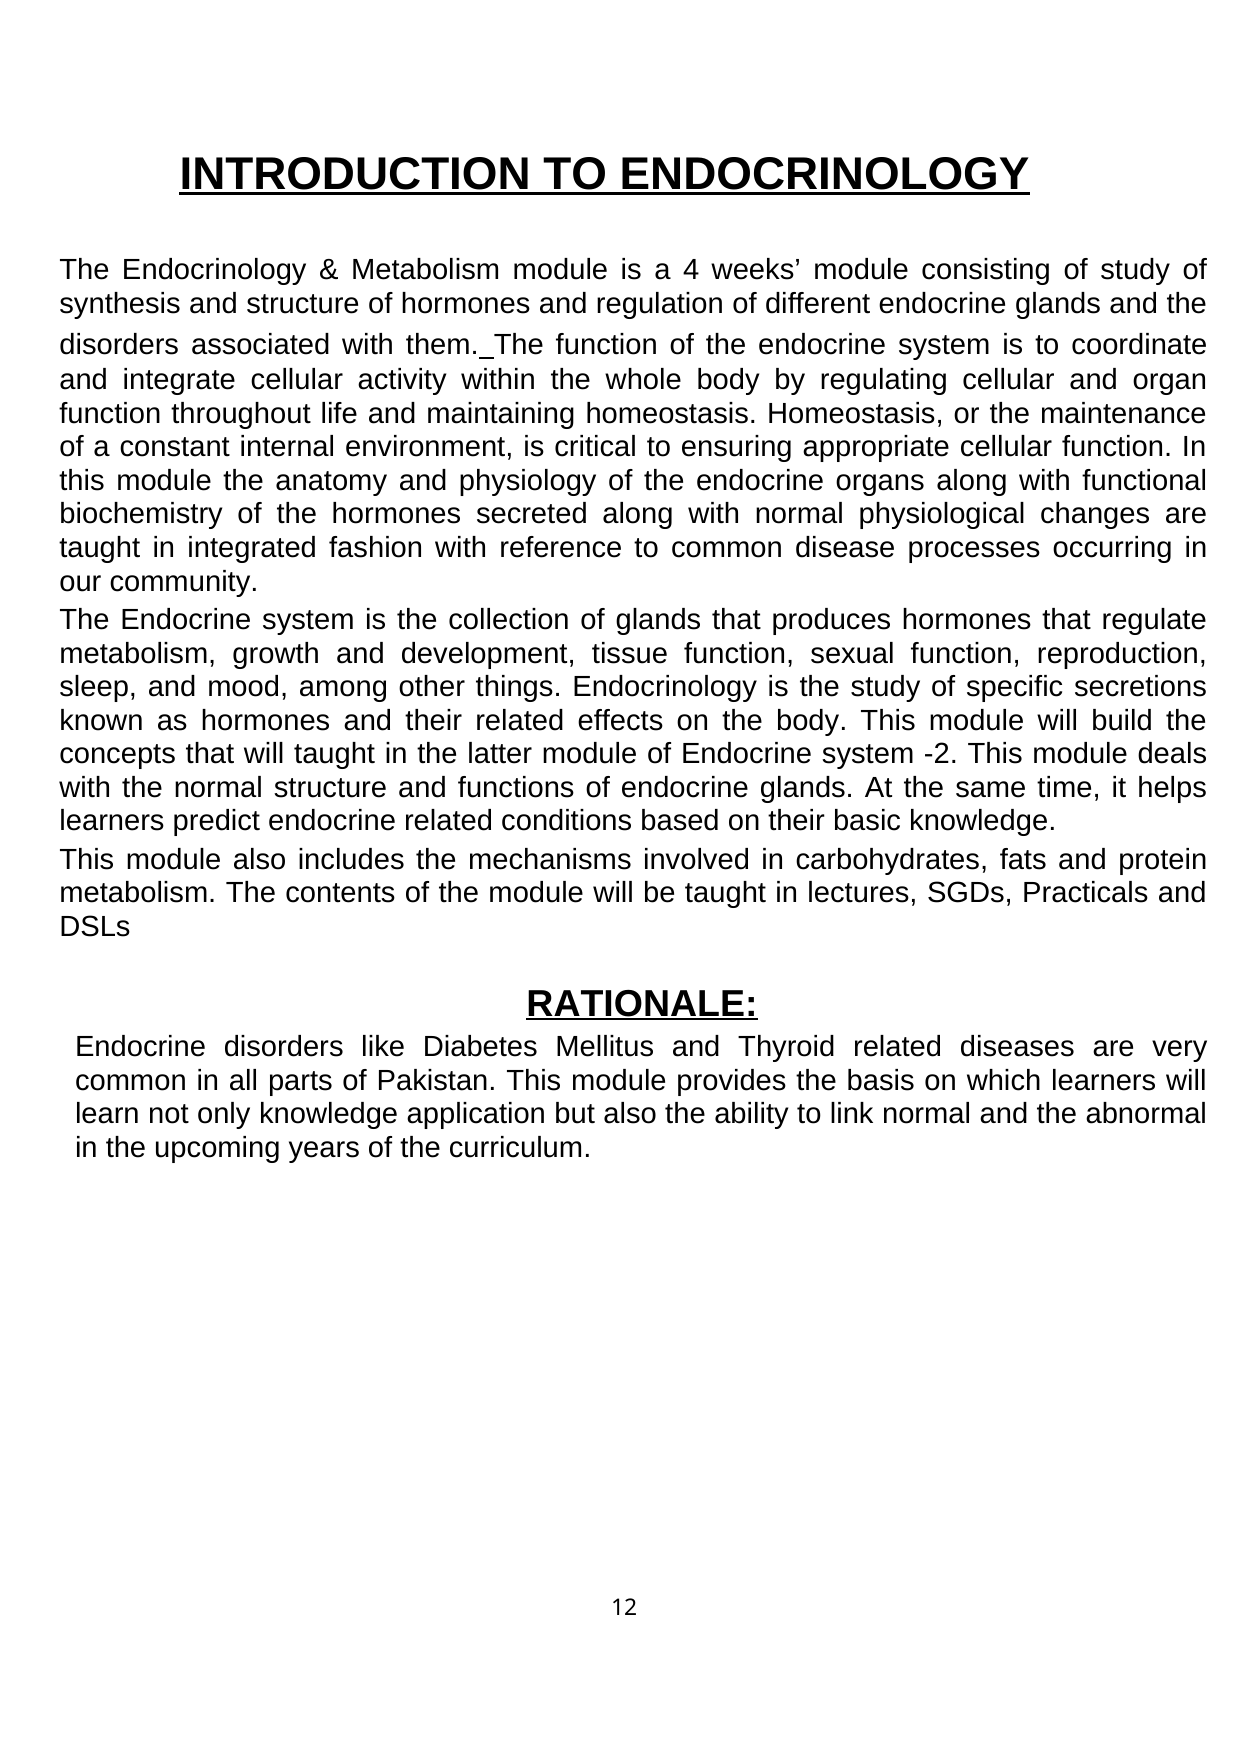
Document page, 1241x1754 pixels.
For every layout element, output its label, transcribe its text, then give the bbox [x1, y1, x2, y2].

subtitle INTRODUCTION TO ENDOCRINOLOGY [0, 147, 1209, 199]
subtitle RATIONALE: [75, 981, 1209, 1024]
subtitle This module also includes the mechanisms involved in carbohydrates, fats and protein metabolism. The contents of the module will be taught in lectures, SGDs, Practicals and DSLs [59, 842, 1209, 942]
subtitle Endocrine disorders like Diabetes Mellitus and Thyroid related diseases are very common in all parts of Pakistan. This module provides the basis on which learners will learn not only knowledge application but also the ability to link normal and the abnormal in the upcoming years of the curriculum. [75, 1029, 1209, 1163]
subtitle The Endocrinology & Metabolism module is a 4 weeks’ module consisting of study of synthesis and structure of hormones and regulation of different endocrine glands and the disorders associated with them. The function of the endocrine system is to coordinate and integrate cellular activity within the whole body by regulating cellular and organ function throughout life and maintaining homeostasis. Homeostasis, or the maintenance of a constant internal environment, is critical to ensuring appropriate cellular function. In this module the anatomy and physiology of the endocrine organs along with functional biochemistry of the hormones secreted along with normal physiological changes are taught in integrated fashion with reference to common disease processes occurring in our community. [59, 252, 1209, 597]
subtitle The Endocrine system is the collection of glands that produces hormones that regulate metabolism, growth and development, tissue function, sexual function, reproduction, sleep, and mood, among other things. Endocrinology is the study of specific secretions known as hormones and their related effects on the body. This module will build the concepts that will taught in the latter module of Endocrine system -2. This module deals with the normal structure and functions of endocrine glands. At the same time, it helps learners predict endocrine related conditions based on their basic knowledge. [59, 602, 1209, 837]
